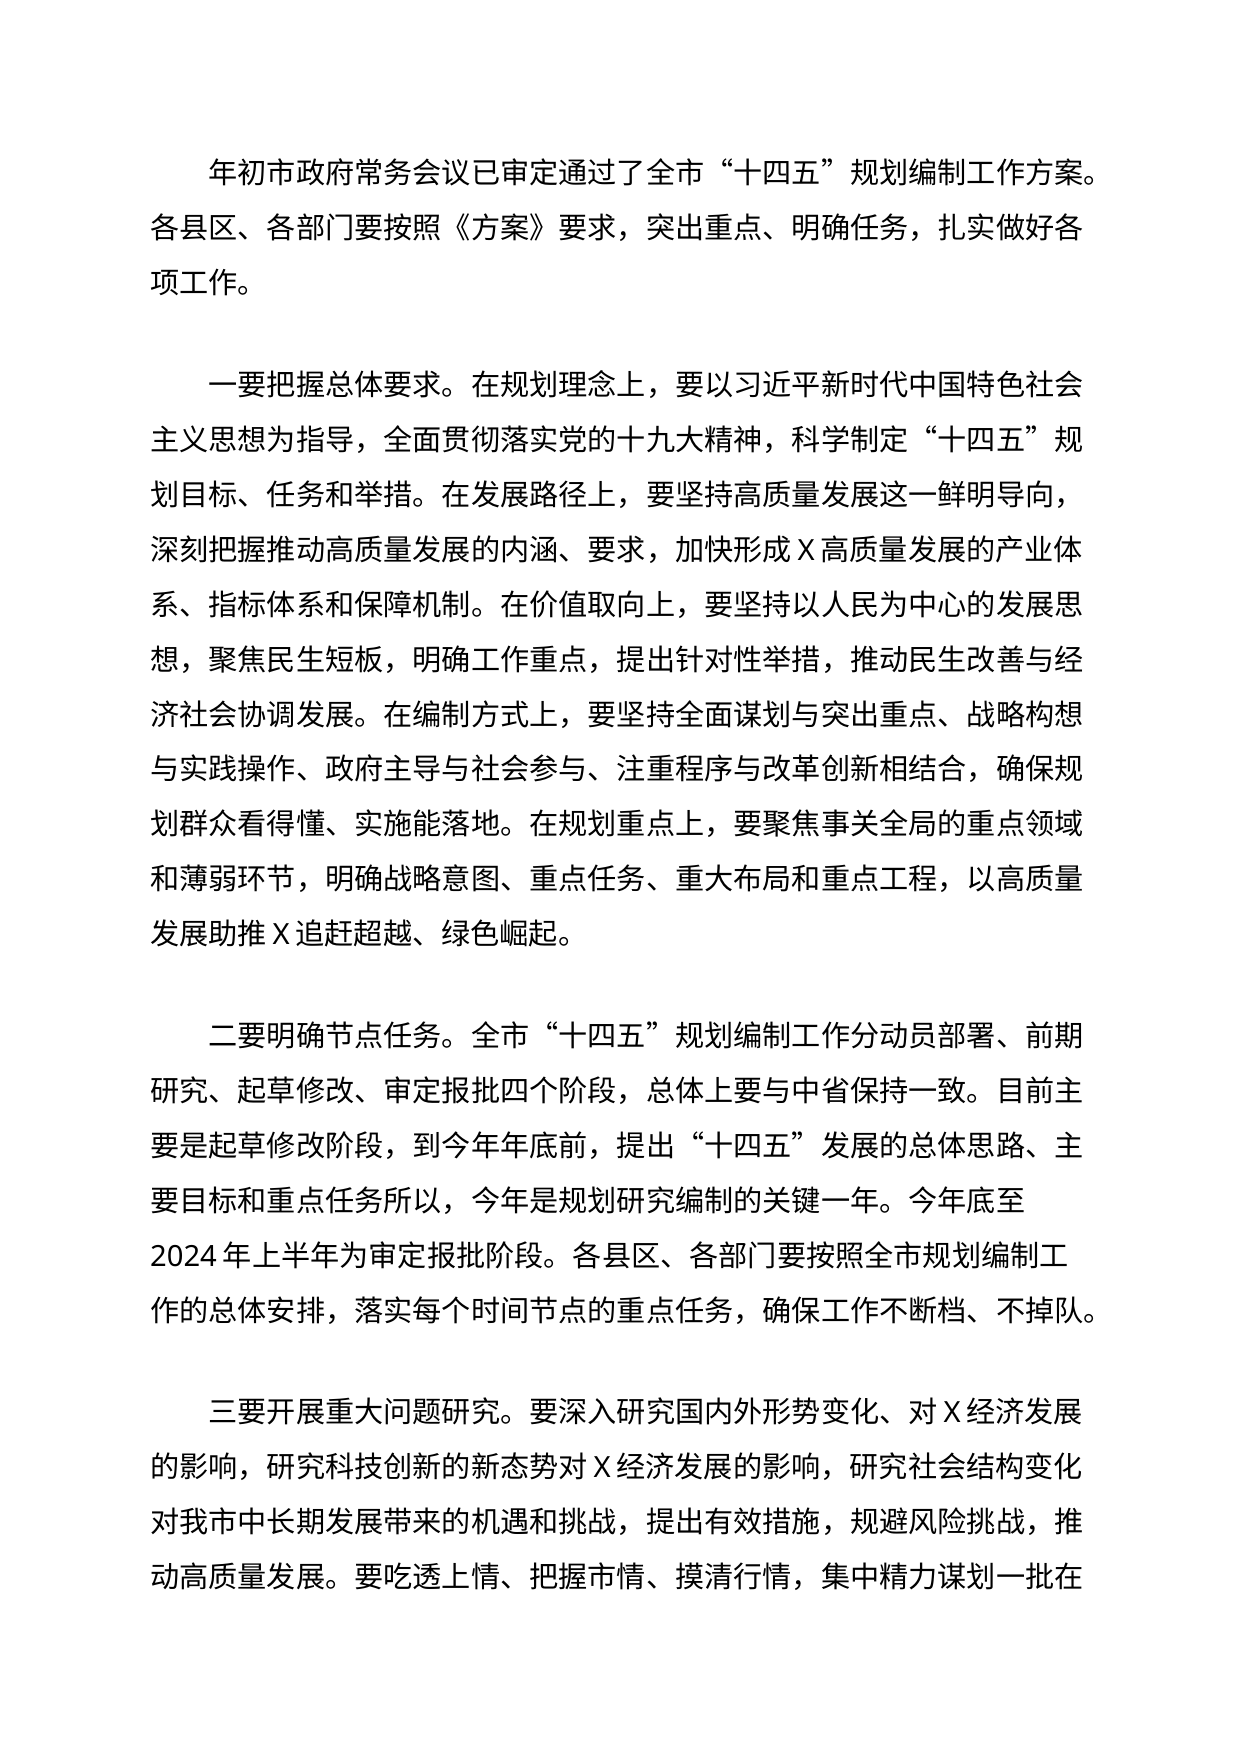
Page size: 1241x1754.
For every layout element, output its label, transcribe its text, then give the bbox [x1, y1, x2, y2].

text 二要明确节点任务。全市“十四五”规划编制工作分动员部署、前期研究、起草修改、审定报批四个阶段，总体上要与中省保持一致。目前主要是起草修改阶段，到今年年底前，提出“十四五”发展的总体思路、主要目标和重点任务所以，今年是规划研究编制的关键一年。今年底至2024年上半年为审定报批阶段。各县区、各部门要按照全市规划编制工作的总体安排，落实每个时间节点的重点任务，确保工作不断档、不掉队。 [150, 1013, 1090, 1329]
text 年初市政府常务会议已审定通过了全市“十四五”规划编制工作方案。各县区、各部门要按照《方案》要求，突出重点、明确任务，扎实做好各项工作。 [150, 150, 1090, 302]
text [150, 1389, 1090, 1596]
text 一要把握总体要求。在规划理念上，要以习近平新时代中国特色社会主义思想为指导，全面贯彻落实党的十九大精神，科学制定“十四五”规划目标、任务和举措。在发展路径上，要坚持高质量发展这一鲜明导向，深刻把握推动高质量发展的内涵、要求，加快形成X高质量发展的产业体系、指标体系和保障机制。在价值取向上，要坚持以人民为中心的发展思想，聚焦民生短板，明确工作重点，提出针对性举措，推动民生改善与经济社会协调发展。在编制方式上，要坚持全面谋划与突出重点、战略构想与实践操作、政府主导与社会参与、注重程序与改革创新相结合，确保规划群众看得懂、实施能落地。在规划重点上，要聚焦事关全局的重点领域和薄弱环节，明确战略意图、重点任务、重大布局和重点工程，以高质量发展助推X追赶超越、绿色崛起。 [150, 362, 1090, 953]
